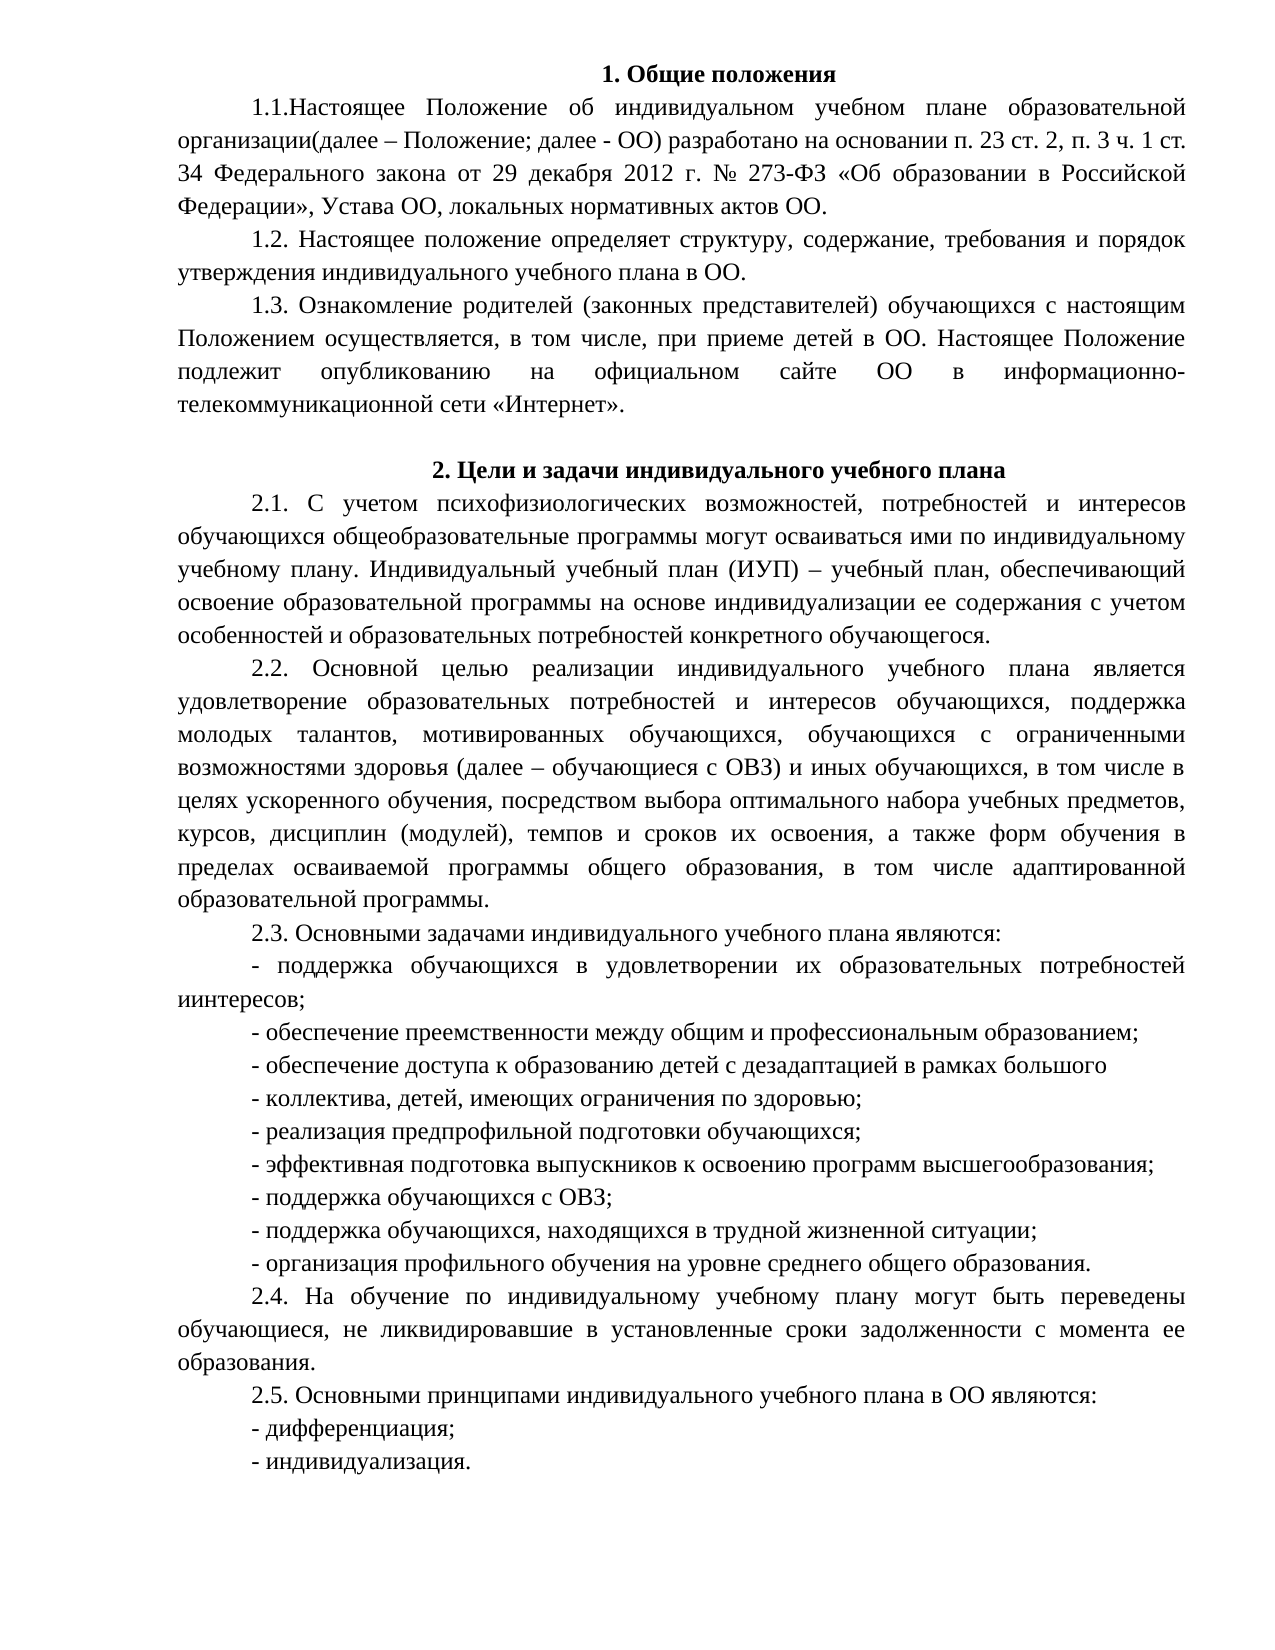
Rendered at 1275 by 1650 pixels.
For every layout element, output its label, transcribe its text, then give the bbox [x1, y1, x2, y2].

text - реализация предпрофильной подготовки обучающихся; [177, 1116, 1186, 1144]
text 2.5. Основными принципами индивидуального учебного плана в ОО являются: [177, 1380, 1186, 1409]
text - обеспечение преемственности между общим и профессиональным образованием; [177, 1017, 1186, 1045]
text - организация профильного обучения на уровне среднего общего образования. [177, 1248, 1186, 1277]
text - обеспечение доступа к образованию детей с дезадаптацией в рамках большого [177, 1050, 1186, 1078]
text 1. Общие положения [177, 59, 1186, 88]
text - поддержка обучающихся, находящихся в трудной жизненной ситуации; [177, 1215, 1186, 1243]
text 2. Цели и задачи индивидуального учебного плана [177, 455, 1186, 484]
text - индивидуализация. [177, 1446, 1186, 1475]
text - поддержка обучающихся в удовлетворении их образовательных потребностей иинтересов; [177, 951, 1186, 1012]
text - дифференциация; [177, 1413, 1186, 1442]
text 2.1. С учетом психофизиологических возможностей, потребностей и интересов обучающихся общеобразовательные программы могут осваиваться ими по индивидуальному учебному плану. Индивидуальный учебный план (ИУП) – учебный план, обеспечивающий освоение образовательной программы на основе индивидуализации ее содержания с учетом особенностей и образовательных потребностей конкретного обучающегося. [177, 488, 1186, 649]
text - эффективная подготовка выпускников к освоению программ высшегообразования; [177, 1149, 1186, 1177]
text 2.3. Основными задачами индивидуального учебного плана являются: [177, 918, 1186, 946]
text - коллектива, детей, имеющих ограничения по здоровью; [177, 1083, 1186, 1111]
text 1.1.Настоящее Положение об индивидуальном учебном плане образовательной организации(далее – Положение; далее - ОО) разработано на основании п. 23 ст. 2, п. 3 ч. 1 ст. 34 Федерального закона от 29 декабря 2012 г. № 273-ФЗ «Об образовании в Российской Федерации», Устава ОО, локальных нормативных актов ОО. [177, 92, 1186, 220]
text 1.2. Настоящее положение определяет структуру, содержание, требования и порядок утверждения индивидуального учебного плана в ОО. [177, 224, 1186, 286]
text 2.4. На обучение по индивидуальному учебному плану могут быть переведены обучающиеся, не ликвидировавшие в установленные сроки задолженности с момента ее образования. [177, 1281, 1186, 1376]
text 2.2. Основной целью реализации индивидуального учебного плана является удовлетворение образовательных потребностей и интересов обучающихся, поддержка молодых талантов, мотивированных обучающихся, обучающихся с ограниченными возможностями здоровья (далее – обучающиеся с ОВЗ) и иных обучающихся, в том числе в целях ускоренного обучения, посредством выбора оптимального набора учебных предметов, курсов, дисциплин (модулей), темпов и сроков их освоения, а также форм обучения в пределах осваиваемой программы общего образования, в том числе адаптированной образовательной программы. [177, 653, 1186, 913]
text - поддержка обучающихся с ОВЗ; [177, 1182, 1186, 1211]
text 1.3. Ознакомление родителей (законных представителей) обучающихся с настоящим Положением осуществляется, в том числе, при приеме детей в ОО. Настоящее Положение подлежит опубликованию на официальном сайте ОО в информационно-телекоммуникационной сети «Интернет». [177, 290, 1186, 418]
